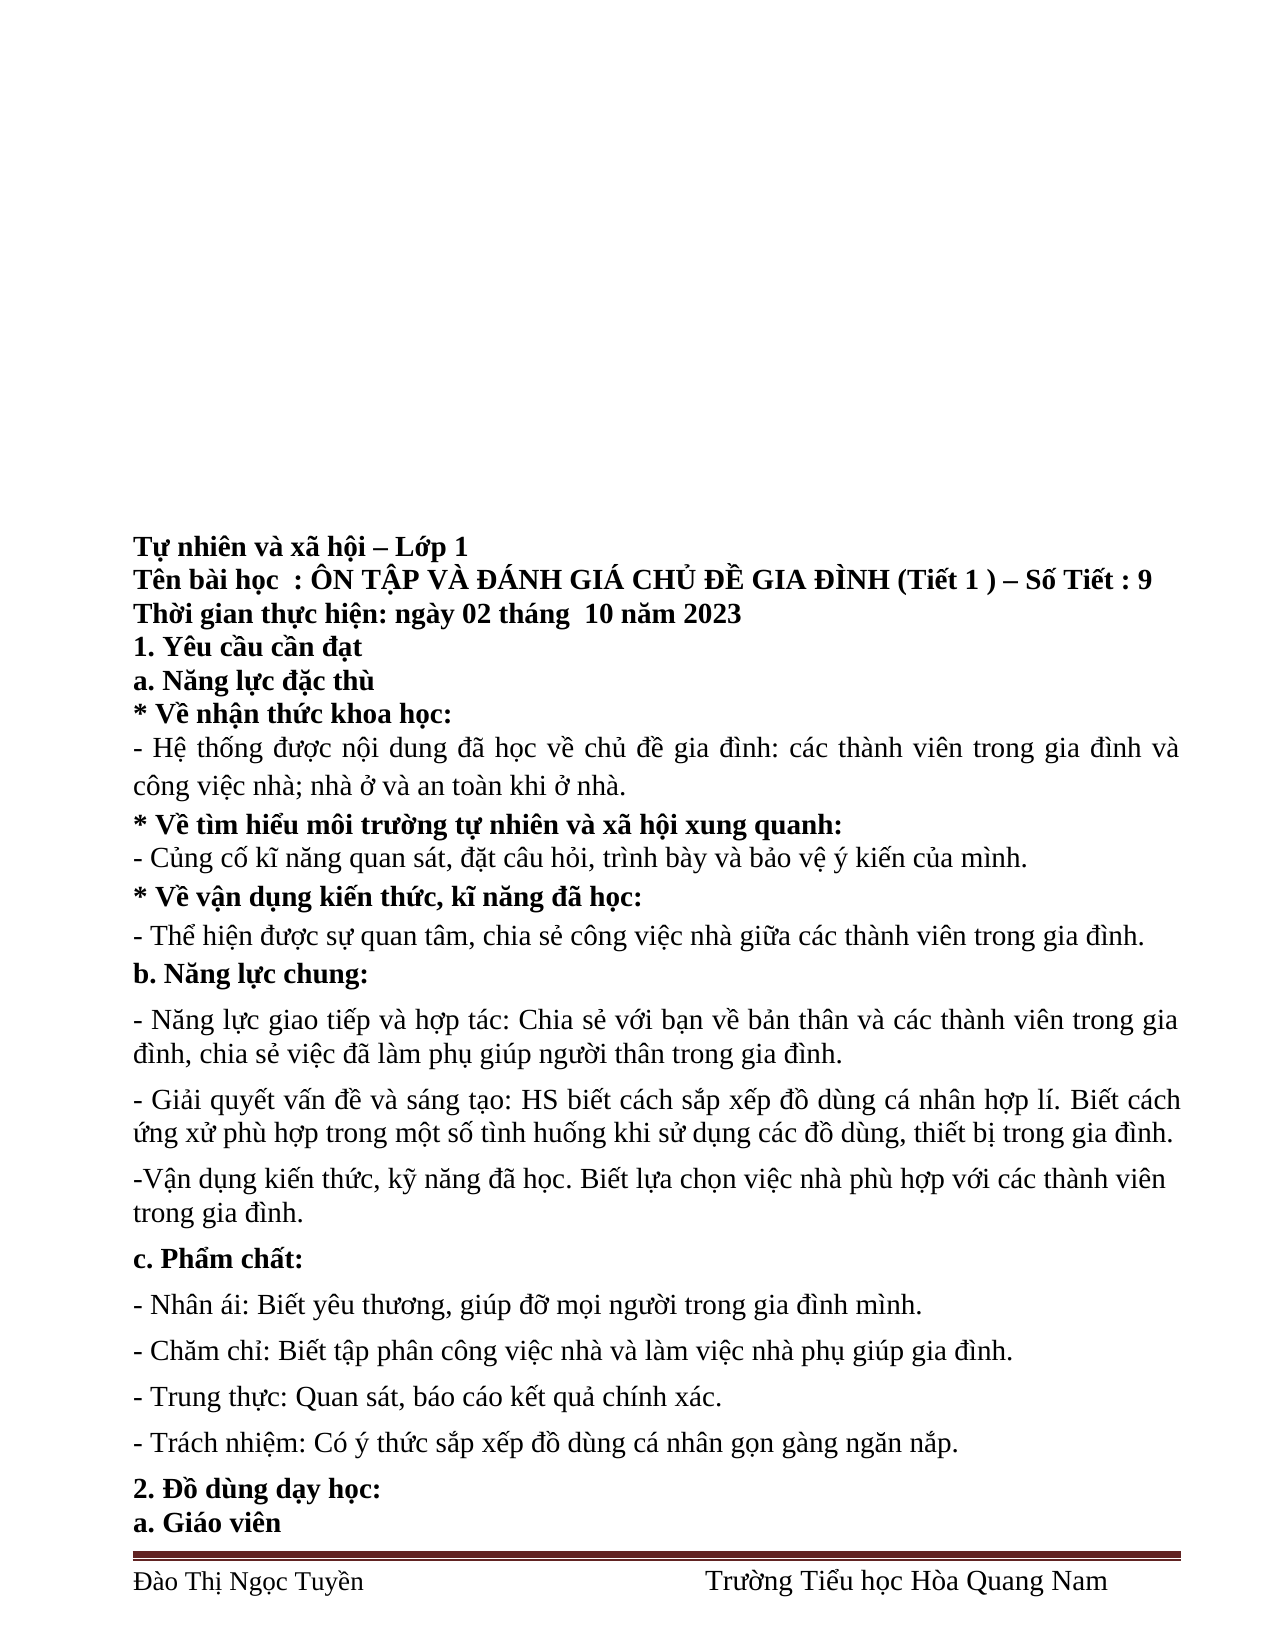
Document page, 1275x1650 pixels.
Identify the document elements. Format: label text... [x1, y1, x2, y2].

text - Củng cố kĩ năng quan sát, đặt câu hỏi, trình bày và bảo vệ ý kiến của mình. [133, 841, 1181, 874]
text 2. Đồ dùng dạy học: [133, 1471, 1181, 1505]
text 1. Yêu cầu cần đạt [133, 629, 1181, 663]
text - Trung thực: Quan sát, báo cáo kết quả chính xác. [133, 1379, 1181, 1413]
text * Về tìm hiểu môi trường tự nhiên và xã hội xung quanh: [133, 807, 1181, 841]
text Tự nhiên và xã hội – Lớp 1 [133, 529, 1181, 562]
text - Năng lực giao tiếp và hợp tác: Chia sẻ với bạn về bản thân và các thành viên trong gia đình, chia sẻ việc đã làm phụ giúp người thân trong gia đình. [133, 1002, 1181, 1069]
text c. Phẩm chất: [133, 1241, 1181, 1274]
text - Giải quyết vấn đề và sáng tạo: HS biết cách sắp xếp đồ dùng cá nhân hợp lí. Biết cách ứng xử phù hợp trong một số tình huống khi sử dụng các đồ dùng, thiết bị trong gia đình. [133, 1082, 1181, 1149]
text Thời gian thực hiện: ngày 02 tháng 10 năm 2023 [133, 596, 1181, 629]
text - Trách nhiệm: Có ý thức sắp xếp đồ dùng cá nhân gọn gàng ngăn nắp. [133, 1425, 1181, 1459]
text b. Năng lực chung: [133, 956, 1181, 990]
text - Thể hiện được sự quan tâm, chia sẻ công việc nhà giữa các thành viên trong gia đình. [133, 918, 1181, 951]
text * Về nhận thức khoa học: [133, 696, 1181, 730]
text -Vận dụng kiến thức, kỹ năng đã học. Biết lựa chọn việc nhà phù hợp với các thành viên trong gia đình. [133, 1161, 1181, 1228]
text - Chăm chỉ: Biết tập phân công việc nhà và làm việc nhà phụ giúp gia đình. [133, 1333, 1181, 1367]
text a. Năng lực đặc thù [133, 663, 1181, 696]
text * Về vận dụng kiến thức, kĩ năng đã học: [133, 879, 1181, 913]
text - Hệ thống được nội dung đã học về chủ đề gia đình: các thành viên trong gia đình và công việc nhà; nhà ở và an toàn khi ở nhà. [133, 730, 1181, 802]
text - Nhân ái: Biết yêu thương, giúp đỡ mọi người trong gia đình mình. [133, 1287, 1181, 1321]
text a. Giáo viên [133, 1505, 1181, 1538]
text Tên bài học : ÔN TẬP VÀ ĐÁNH GIÁ CHỦ ĐỀ GIA ĐÌNH (Tiết 1 ) – Số Tiết : 9 [133, 562, 1208, 596]
